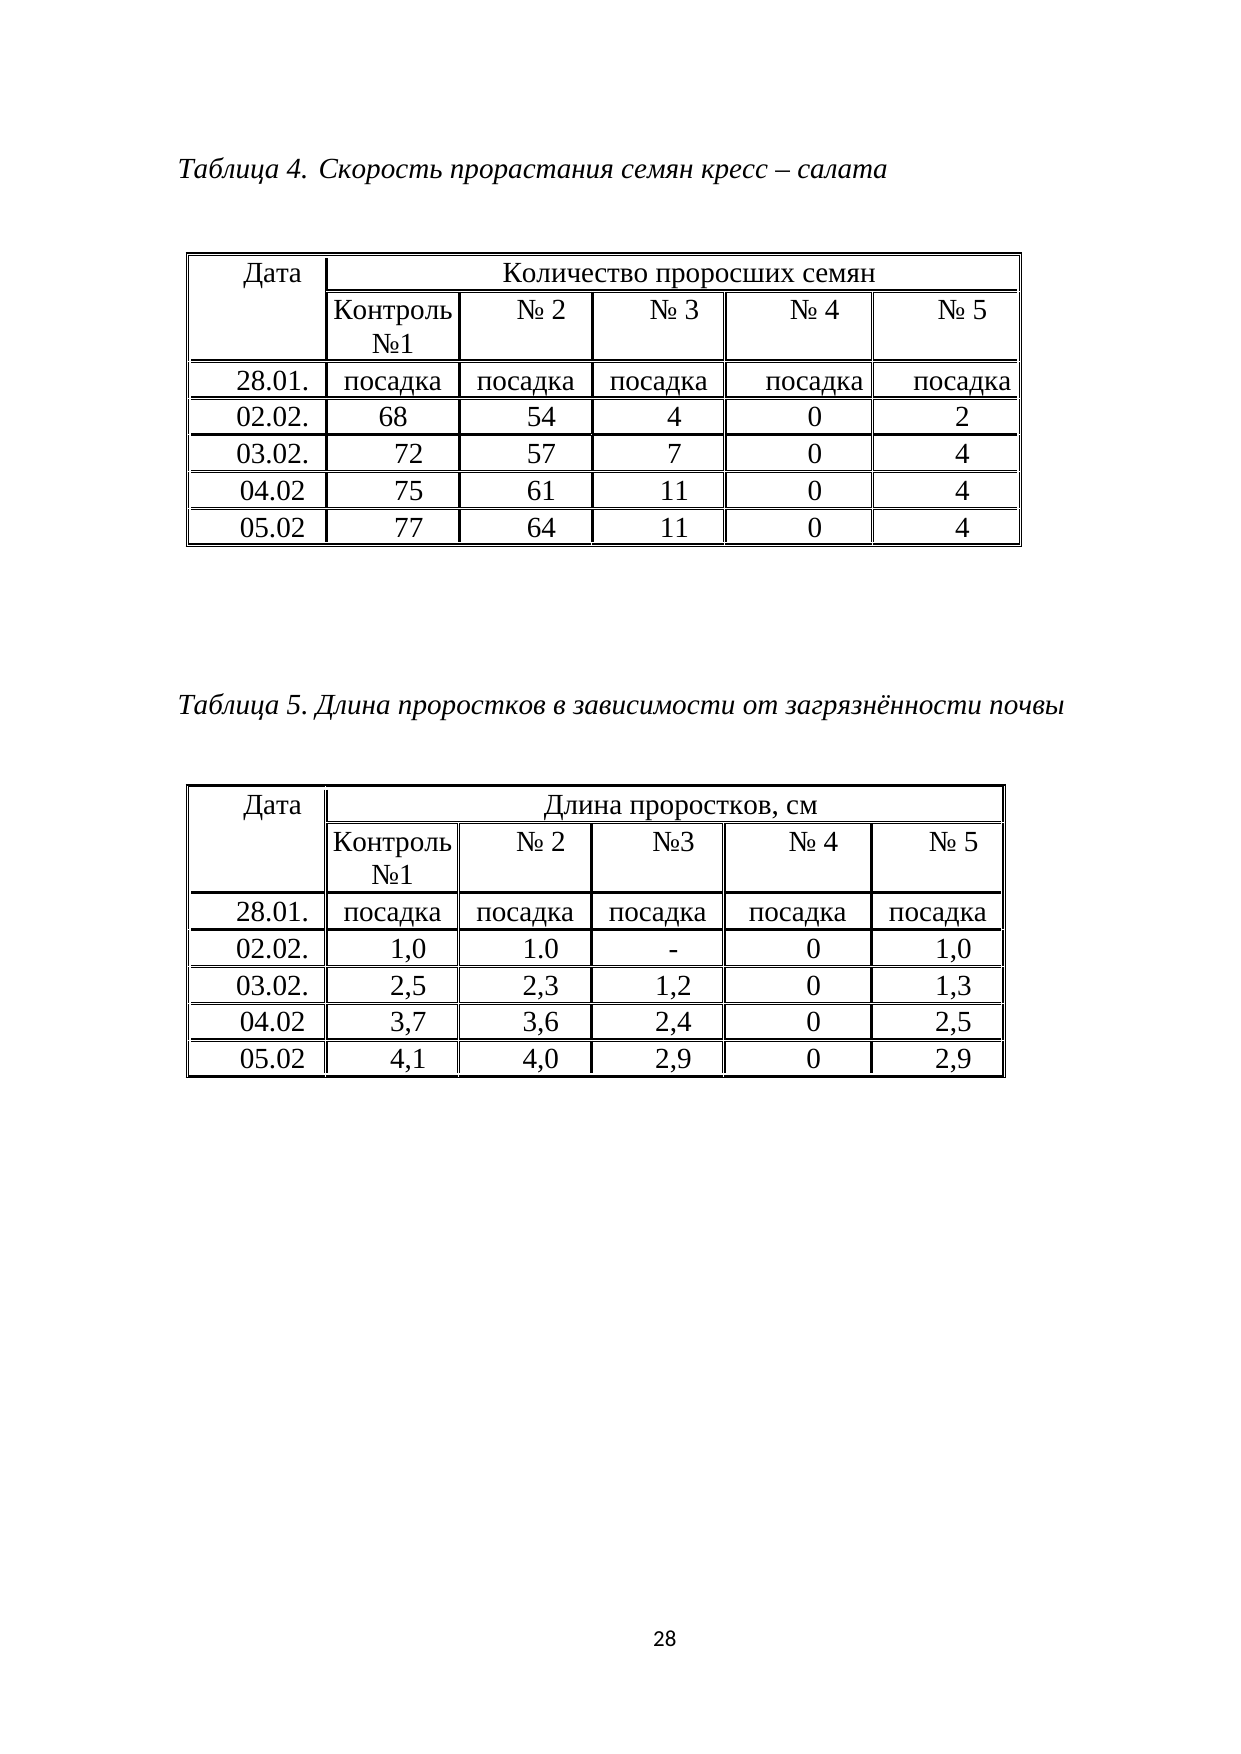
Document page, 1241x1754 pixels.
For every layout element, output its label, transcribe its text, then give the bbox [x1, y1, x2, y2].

table_cell 0 [725, 510, 873, 543]
table_cell 4 [873, 506, 1019, 543]
table_cell посадка [328, 363, 458, 396]
table_cell № 5 [874, 289, 1019, 359]
table_cell 72 [328, 436, 458, 470]
table_cell 03.02. [189, 965, 324, 1001]
table_cell 4,1 [326, 1042, 459, 1075]
table_cell 0 [727, 400, 871, 433]
table_header Дата [189, 256, 326, 359]
table_cell 2,5 [873, 1001, 1003, 1038]
table_cell 28.01. [189, 359, 325, 396]
table_cell Контроль №1 [328, 293, 458, 359]
table_cell 68 [328, 400, 458, 433]
table_cell посадка [594, 363, 723, 396]
table_cell 2,9 [871, 1038, 1003, 1075]
table_cell посадка [460, 894, 590, 928]
table_cell № 5 [871, 821, 1004, 891]
table_header Количество проросших семян [326, 256, 1019, 289]
table_cell 57 [461, 436, 591, 470]
table_cell 2,3 [460, 968, 590, 1001]
table_cell 11 [592, 506, 725, 543]
text Таблица 5. Длина проростков в зависимости от загрязнённости почвы [177, 687, 1144, 720]
table_cell 2 [874, 396, 1019, 433]
table_cell посадка [461, 363, 591, 396]
table_cell 2,9 [591, 1038, 724, 1075]
table_cell 4,0 [459, 1042, 591, 1075]
table_cell № 2 [461, 293, 591, 359]
table_cell № 4 [726, 824, 870, 891]
table_cell 0 [726, 931, 870, 964]
table_cell 0 [726, 968, 870, 1001]
table_cell № 3 [594, 293, 723, 359]
table_cell 4 [874, 433, 1020, 470]
table_cell посадка [593, 894, 722, 928]
table_cell 02.02. [187, 928, 324, 964]
table_header Дата [189, 786, 326, 891]
table_cell 64 [459, 510, 592, 543]
table_cell 61 [461, 473, 591, 506]
table_cell № 2 [460, 824, 590, 891]
table_cell посадка [328, 894, 457, 928]
table_cell посадка [873, 891, 1002, 928]
table_cell 3,6 [460, 1005, 590, 1038]
table_cell 1,0 [328, 931, 457, 964]
table_cell 03.02. [187, 433, 325, 470]
table_cell 0 [727, 473, 871, 506]
text Таблица 4. Скорость прорастания семян кресс – салата [177, 152, 1144, 185]
table_cell 05.02 [189, 506, 326, 543]
table_cell 3,7 [328, 1005, 457, 1038]
table_cell 0 [727, 436, 871, 470]
table_cell 2,5 [328, 968, 457, 1001]
table_cell 4 [594, 400, 723, 433]
table_cell 05.02 [189, 1038, 326, 1075]
table_cell 1,0 [873, 928, 1004, 964]
table_cell №3 [593, 824, 722, 891]
table_cell 28.01. [189, 891, 324, 928]
table_cell посадка [727, 363, 871, 396]
table_cell 0 [726, 1005, 870, 1038]
table_cell 1.0 [460, 931, 590, 964]
table_cell 7 [594, 436, 723, 470]
table_cell 54 [461, 400, 591, 433]
table_cell Контроль№1 [328, 824, 457, 891]
table_cell - [593, 931, 722, 964]
table_cell 1,3 [873, 965, 1003, 1001]
table_cell 04.02 [187, 470, 326, 506]
table_cell 04.02 [189, 1001, 324, 1038]
table_cell 75 [328, 473, 458, 506]
table_cell посадка [726, 894, 870, 928]
table_header Длина проростков, см [326, 787, 1002, 821]
table_cell 1,2 [593, 968, 722, 1001]
table_cell 11 [594, 473, 723, 506]
table_cell № 4 [727, 293, 871, 359]
table_cell 4 [873, 470, 1020, 506]
table_cell посадка [874, 359, 1019, 396]
table_cell 2,4 [593, 1005, 722, 1038]
table_cell 77 [326, 510, 459, 543]
table_cell 0 [724, 1042, 871, 1075]
table_cell 02.02. [189, 396, 325, 433]
